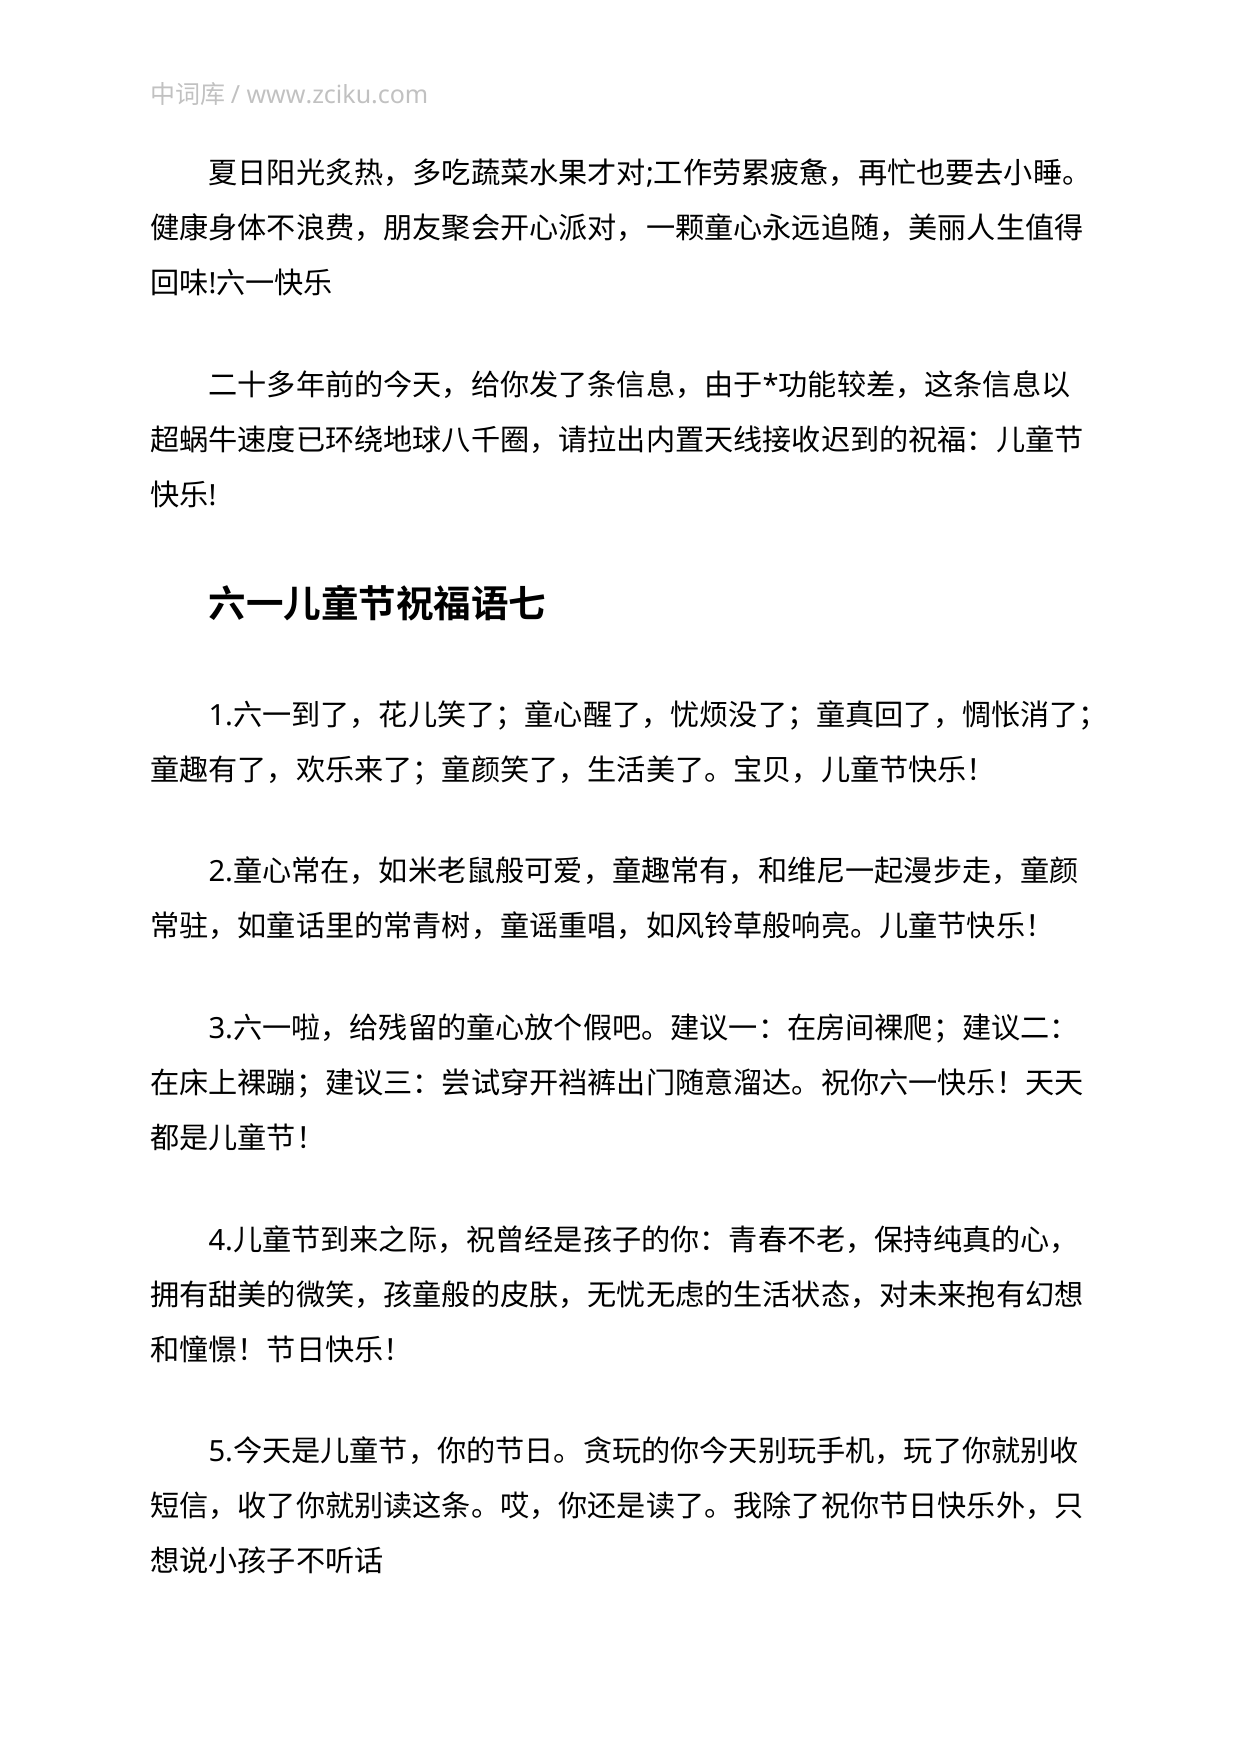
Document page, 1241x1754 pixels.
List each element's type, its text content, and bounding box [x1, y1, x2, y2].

text 六一儿童节祝福语七 [150, 574, 1090, 628]
text 3.六一啦，给残留的童心放个假吧。建议一：在房间裸爬；建议二：在床上裸蹦；建议三：尝试穿开裆裤出门随意溜达。祝你六一快乐！天天都是儿童节！ [150, 1005, 1090, 1157]
text 4.儿童节到来之际，祝曾经是孩子的你：青春不老，保持纯真的心，拥有甜美的微笑，孩童般的皮肤，无忧无虑的生活状态，对未来抱有幻想和憧憬！节日快乐！ [150, 1216, 1090, 1368]
text 1.六一到了，花儿笑了；童心醒了，忧烦没了；童真回了，惆怅消了；童趣有了，欢乐来了；童颜笑了，生活美了。宝贝，儿童节快乐！ [150, 691, 1090, 788]
text 夏日阳光炙热，多吃蔬菜水果才对;工作劳累疲惫，再忙也要去小睡。健康身体不浪费，朋友聚会开心派对，一颗童心永远追随，美丽人生值得回味!六一快乐 [150, 150, 1090, 302]
text 二十多年前的今天，给你发了条信息，由于*功能较差，这条信息以超蜗牛速度已环绕地球八千圈，请拉出内置天线接收迟到的祝福：儿童节快乐! [150, 362, 1090, 514]
text 5.今天是儿童节，你的节日。贪玩的你今天别玩手机，玩了你就别收短信，收了你就别读这条。哎，你还是读了。我除了祝你节日快乐外，只想说小孩子不听话 [150, 1428, 1090, 1580]
text 2.童心常在，如米老鼠般可爱，童趣常有，和维尼一起漫步走，童颜常驻，如童话里的常青树，童谣重唱，如风铃草般响亮。儿童节快乐！ [150, 848, 1090, 945]
